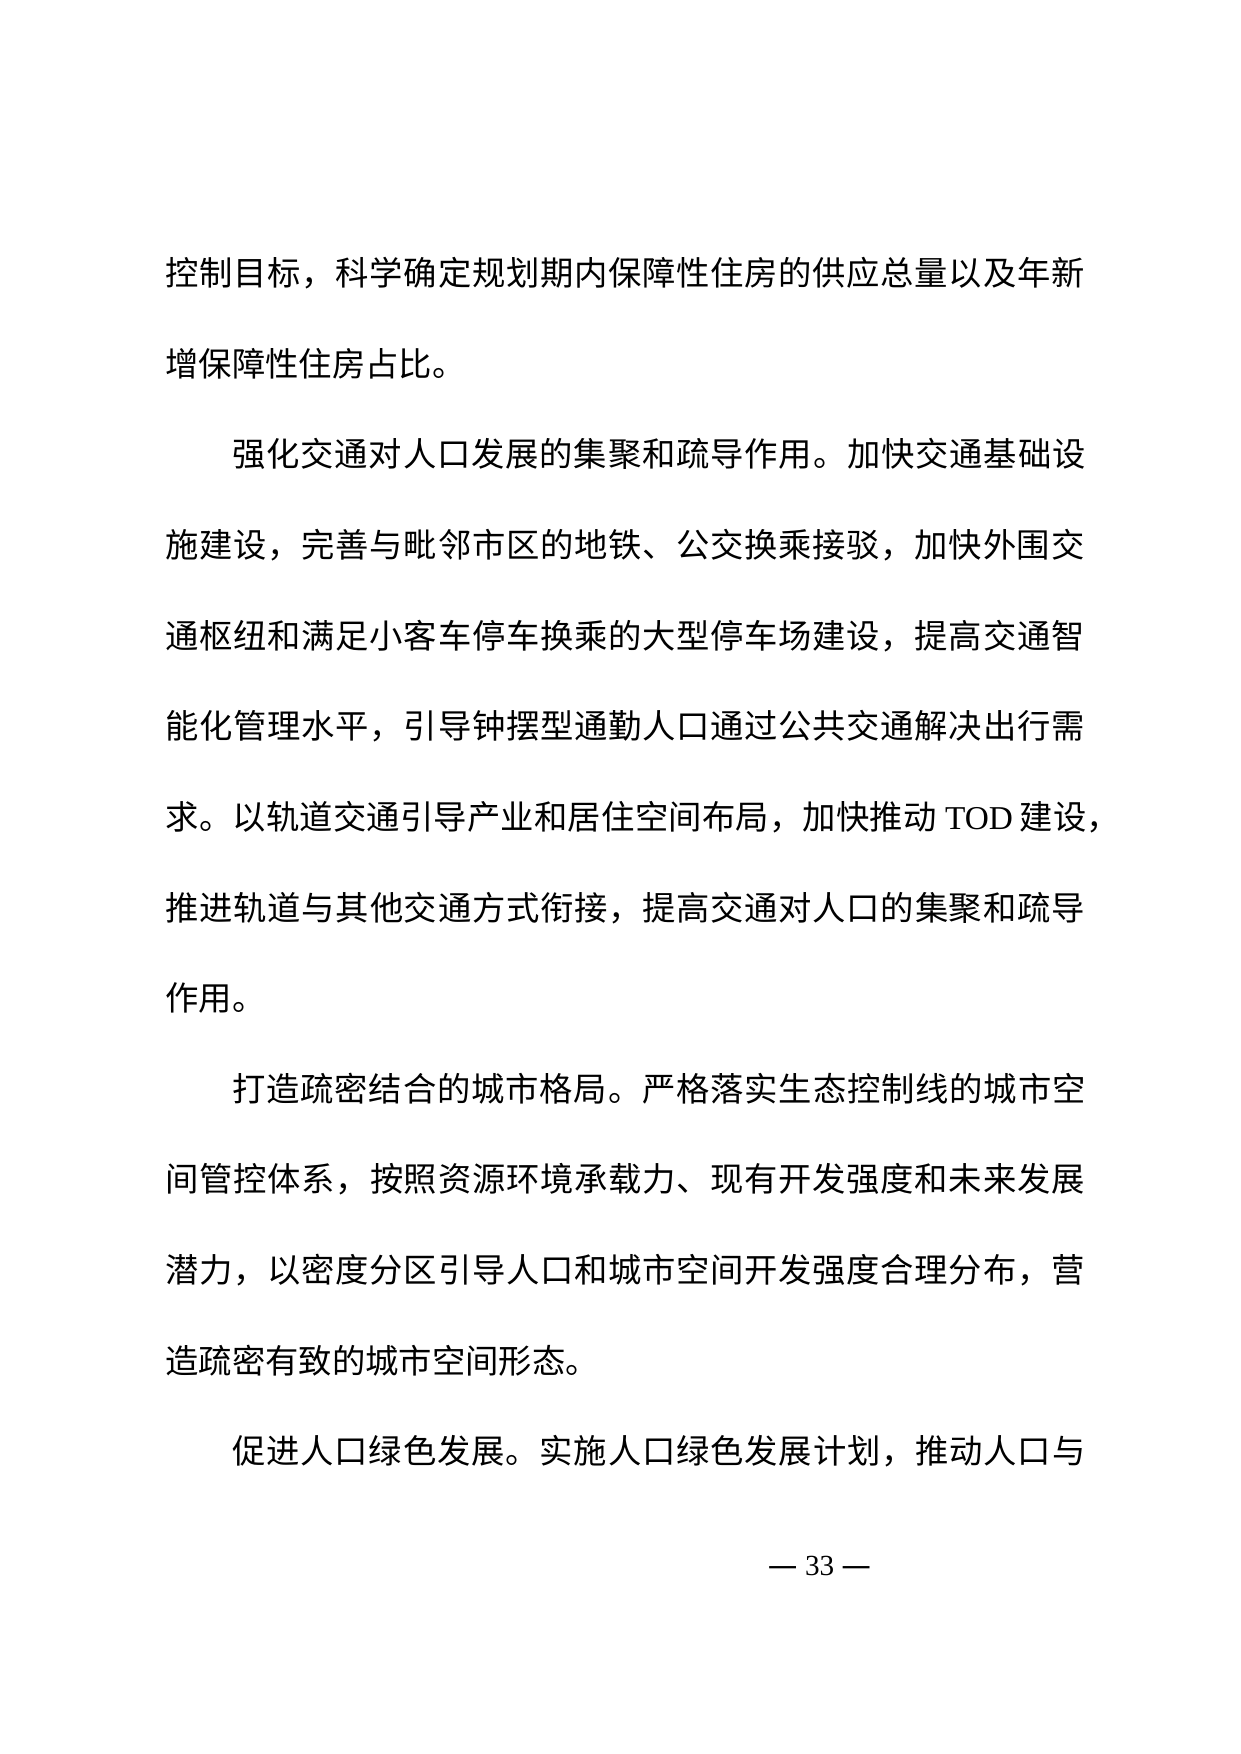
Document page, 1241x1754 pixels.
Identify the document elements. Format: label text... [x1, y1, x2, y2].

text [165, 226, 1087, 407]
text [165, 1404, 1087, 1494]
text 强化交通对人口发展的集聚和疏导作用。加快交通基础设施建设，完善与毗邻市区的地铁、公交换乘接驳，加快外围交通枢纽和满足小客车停车换乘的大型停车场建设，提高交通智能化管理水平，引导钟摆型通勤人口通过公共交通解决出行需求。以轨道交通引导产业和居住空间布局，加快推动TOD建设，推进轨道与其他交通方式衔接，提高交通对人口的集聚和疏导作用。 [165, 407, 1087, 1041]
text 打造疏密结合的城市格局。严格落实生态控制线的城市空间管控体系，按照资源环境承载力、现有开发强度和未来发展潜力，以密度分区引导人口和城市空间开发强度合理分布，营造疏密有致的城市空间形态。 [165, 1041, 1087, 1404]
